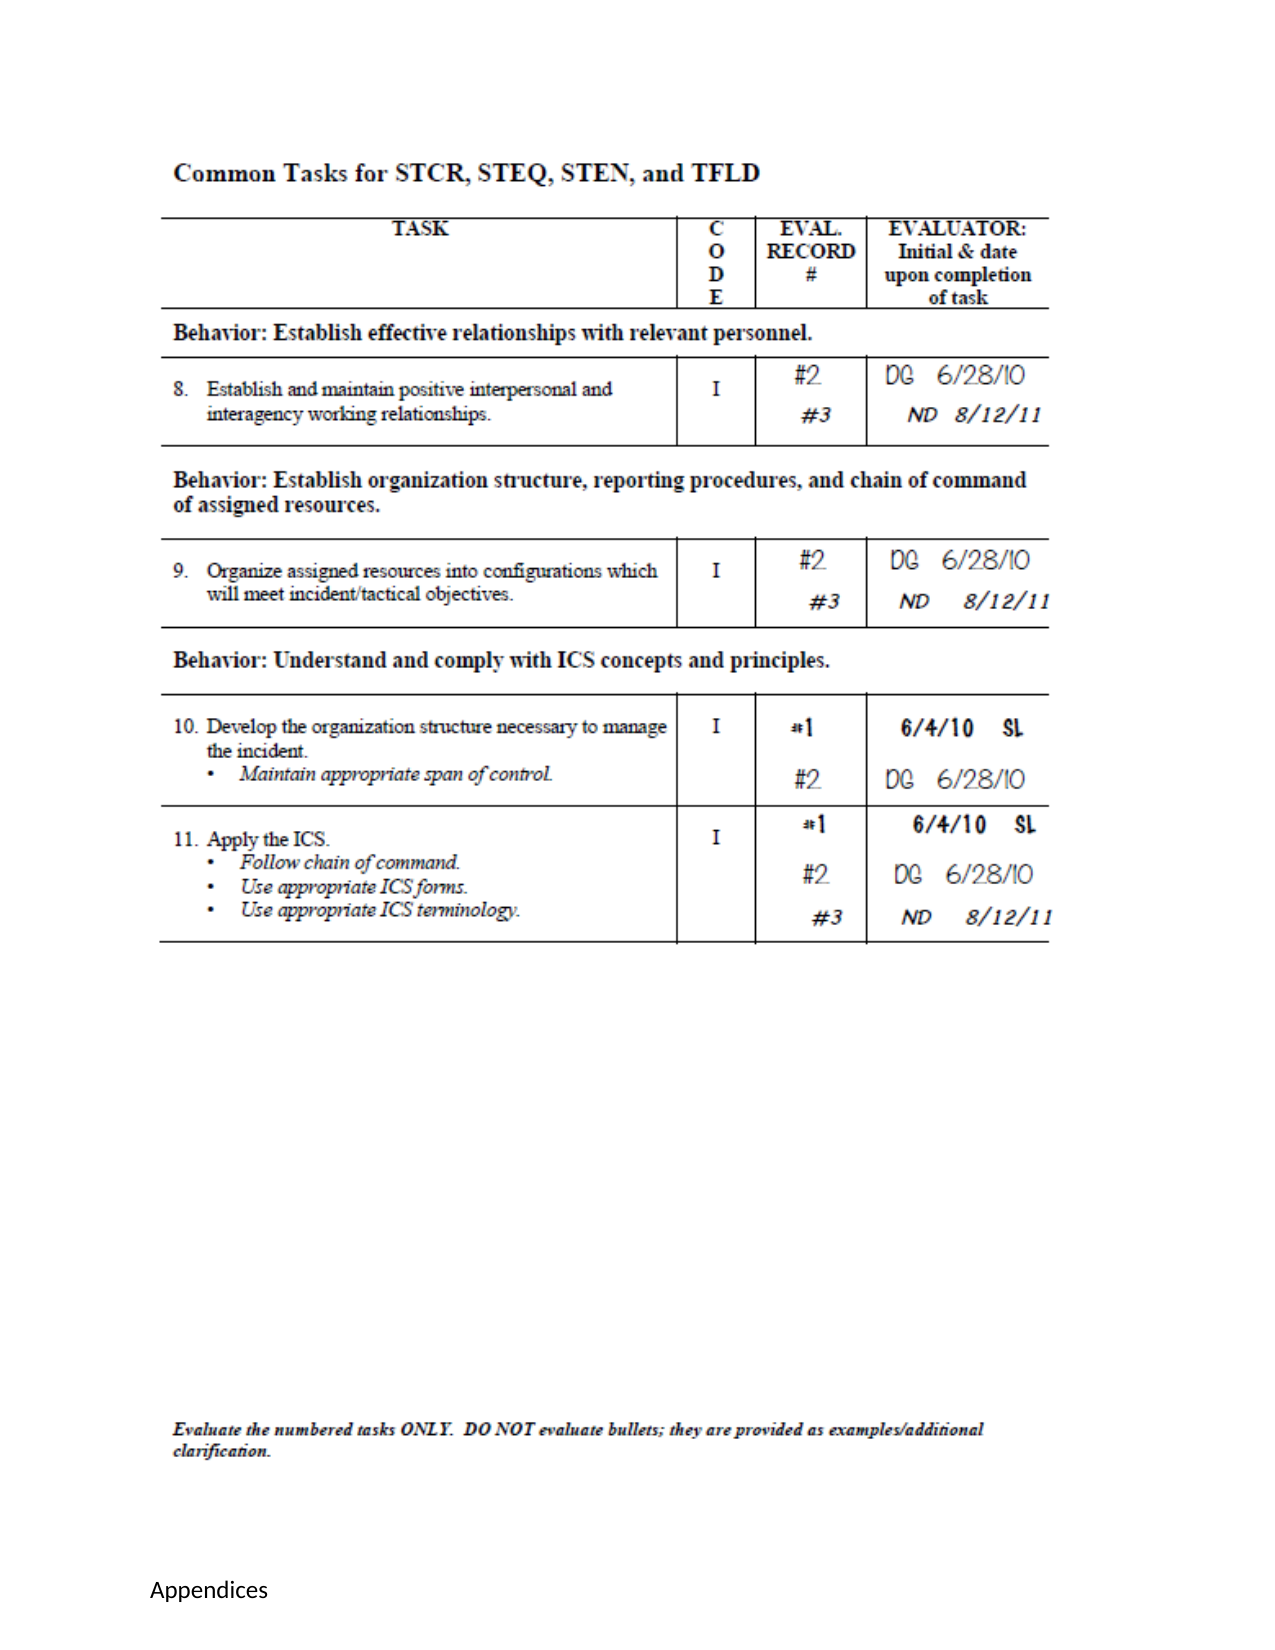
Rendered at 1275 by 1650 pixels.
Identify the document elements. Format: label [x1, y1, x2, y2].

picture [150, 150, 1082, 1475]
